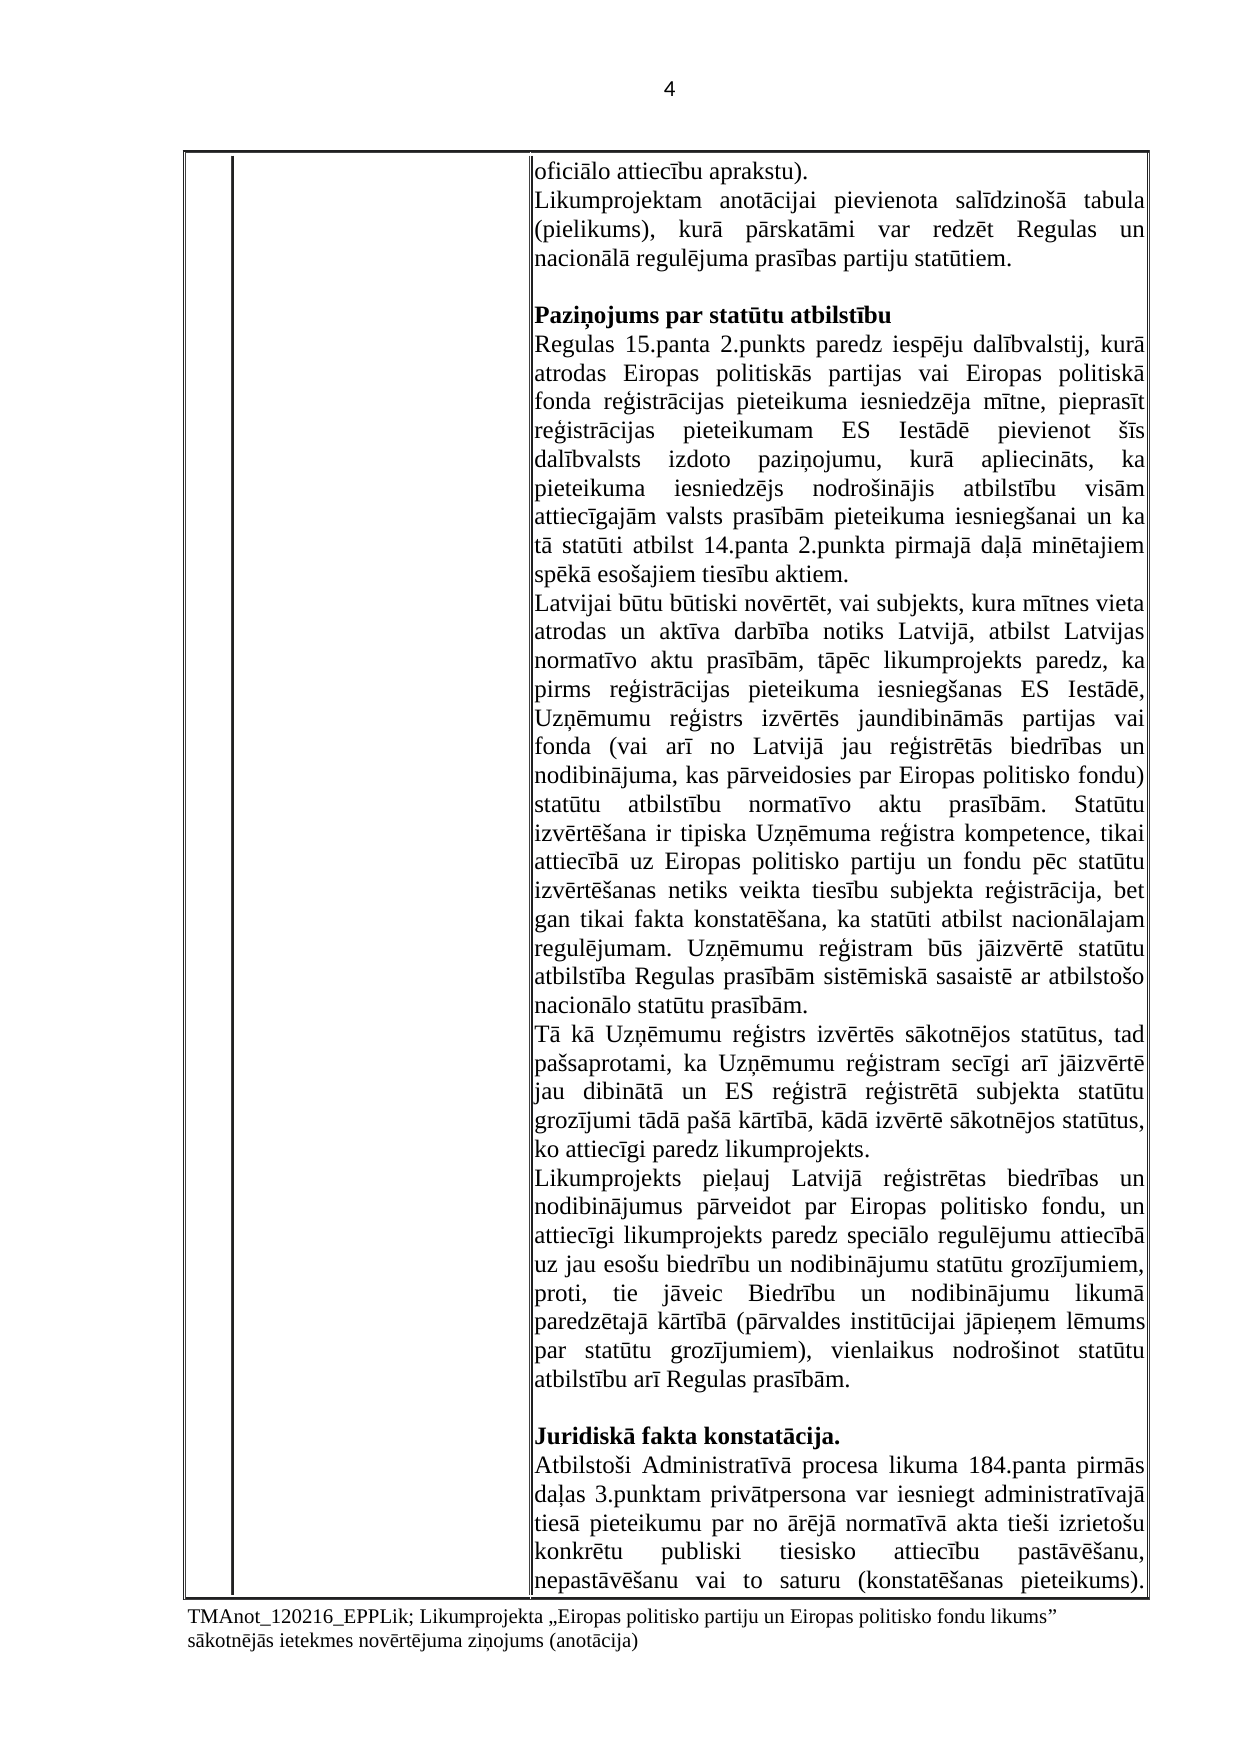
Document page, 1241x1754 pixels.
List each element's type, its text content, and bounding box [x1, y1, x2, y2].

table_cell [531, 153, 1147, 1597]
table_cell 2. [186, 153, 232, 1597]
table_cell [232, 152, 531, 1597]
